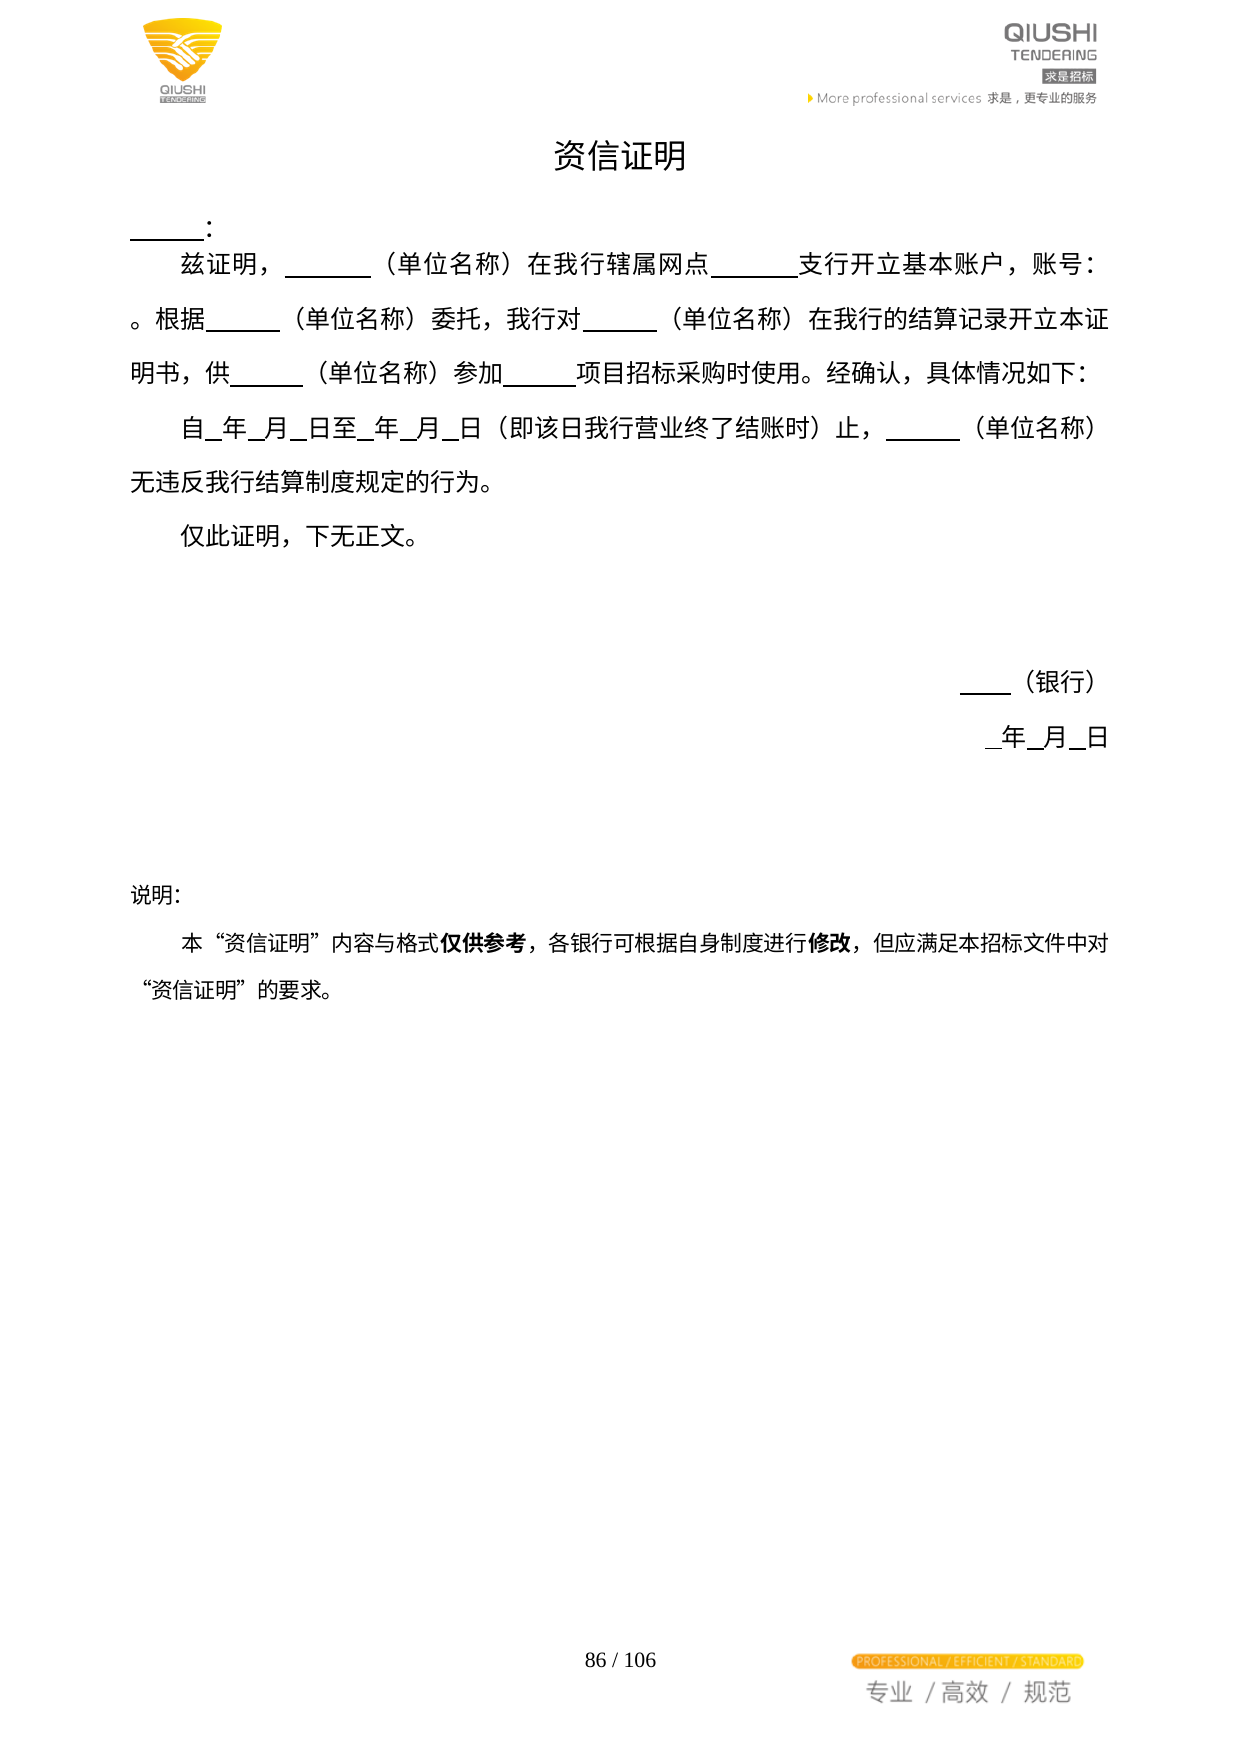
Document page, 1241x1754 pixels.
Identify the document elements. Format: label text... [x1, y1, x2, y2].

text （银行） [130, 663, 1110, 699]
text 本“资信证明”内容与格式仅供参考，各银行可根据自身制度进行修改，但应满足本招标文件中对“资信证明”的要求。 [130, 926, 1110, 1005]
text 仅此证明，下无正文。 [130, 517, 1110, 553]
text 说明： [130, 878, 1110, 910]
picture [129, 3, 1112, 117]
text 资信证明 [130, 130, 1110, 178]
text ： [130, 209, 1110, 245]
text 兹证明， （单位名称）在我行辖属网点 支行开立基本账户，账号： 。根据 （单位名称）委托，我行对 （单位名称）在我行的结算记录开立本证明书，供 （单位名称）参加 项目招标采购时使用。经确认，具体情况如下： [130, 245, 1110, 390]
text 自 年 月 日至 年 月 日（即该日我行营业终了结账时）止， （单位名称）无违反我行结算制度规定的行为。 [130, 408, 1110, 499]
text 年 月 日 [130, 717, 1110, 753]
picture [846, 1650, 1090, 1709]
